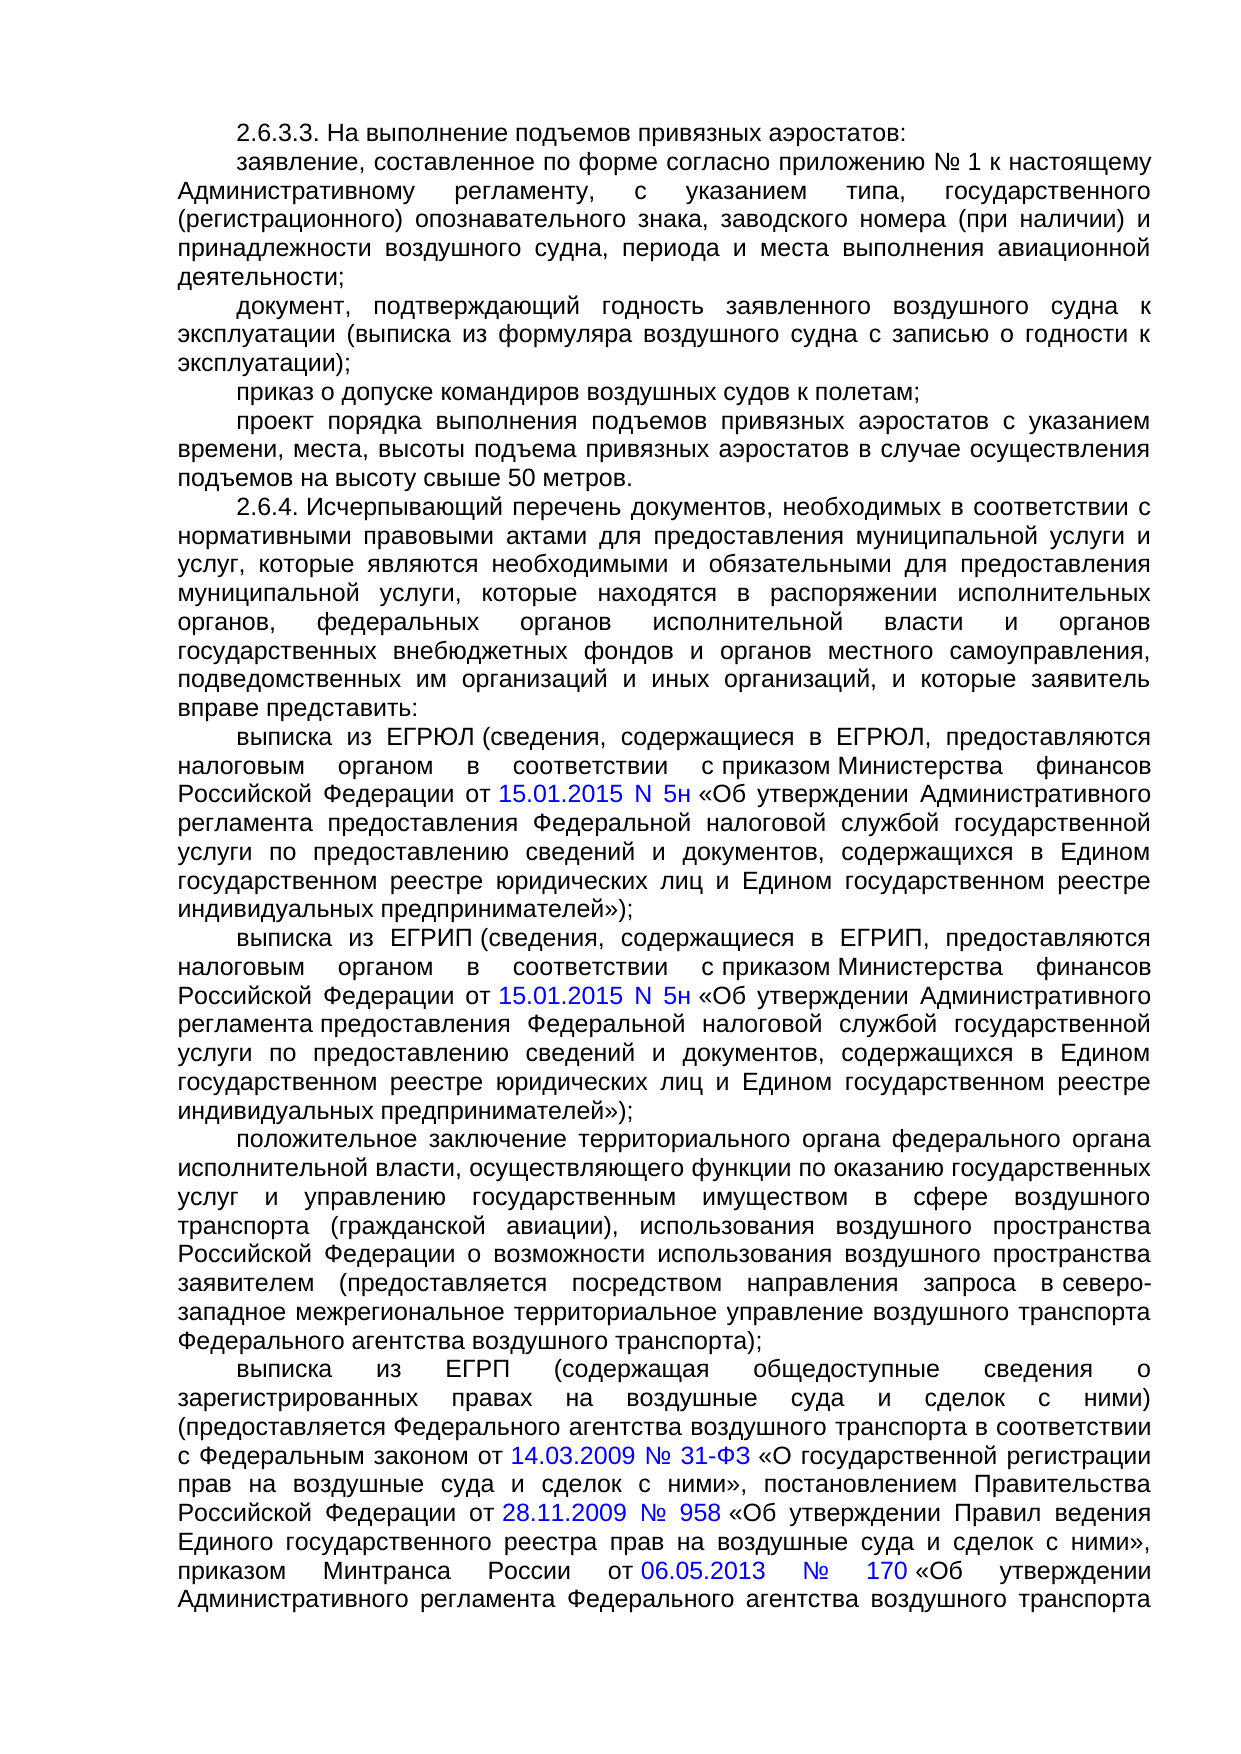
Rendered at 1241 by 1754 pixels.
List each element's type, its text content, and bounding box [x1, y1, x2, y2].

text выписка из ЕГРЮЛ (сведения, содержащиеся в ЕГРЮЛ, предоставляются налоговым органом в соответствии с приказом Министерства финансов Российской Федерации от 15.01.2015 N 5н «Об утверждении Административного регламента предоставления Федеральной налоговой службой государственной услуги по предоставлению сведений и документов, содержащихся в Едином государственном реестре юридических лиц и Едином государственном реестре индивидуальных предпринимателей»); [177, 722, 1152, 923]
text положительное заключение территориального органа федерального органа исполнительной власти, осуществляющего функции по оказанию государственных услуг и управлению государственным имуществом в сфере воздушного транспорта (гражданской авиации), использования воздушного пространства Российской Федерации о возможности использования воздушного пространства заявителем (предоставляется посредством направления запроса в северо-западное межрегиональное территориальное управление воздушного транспорта Федерального агентства воздушного транспорта); [177, 1124, 1152, 1354]
text 2.6.3.3. На выполнение подъемов привязных аэростатов: [177, 118, 1152, 147]
text приказ о допуске командиров воздушных судов к полетам; [177, 377, 1152, 406]
text заявление, составленное по форме согласно приложению № 1 к настоящему Административному регламенту, с указанием типа, государственного (регистрационного) опознавательного знака, заводского номера (при наличии) и принадлежности воздушного судна, периода и места выполнения авиационной деятельности; [177, 147, 1152, 291]
text проект порядка выполнения подъемов привязных аэростатов с указанием времени, места, высоты подъема привязных аэростатов в случае осуществления подъемов на высоту свыше 50 метров. [177, 406, 1152, 492]
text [177, 1354, 1152, 1613]
text 2.6.4. Исчерпывающий перечень документов, необходимых в соответствии с нормативными правовыми актами для предоставления муниципальной услуги и услуг, которые являются необходимыми и обязательными для предоставления муниципальной услуги, которые находятся в распоряжении исполнительных органов, федеральных органов исполнительной власти и органов государственных внебюджетных фондов и органов местного самоуправления, подведомственных им организаций и иных организаций, и которые заявитель вправе представить: [177, 492, 1152, 722]
text выписка из ЕГРИП (сведения, содержащиеся в ЕГРИП, предоставляются налоговым органом в соответствии с приказом Министерства финансов Российской Федерации от 15.01.2015 N 5н «Об утверждении Административного регламента предоставления Федеральной налоговой службой государственной услуги по предоставлению сведений и документов, содержащихся в Едином государственном реестре юридических лиц и Едином государственном реестре индивидуальных предпринимателей»); [177, 923, 1152, 1124]
